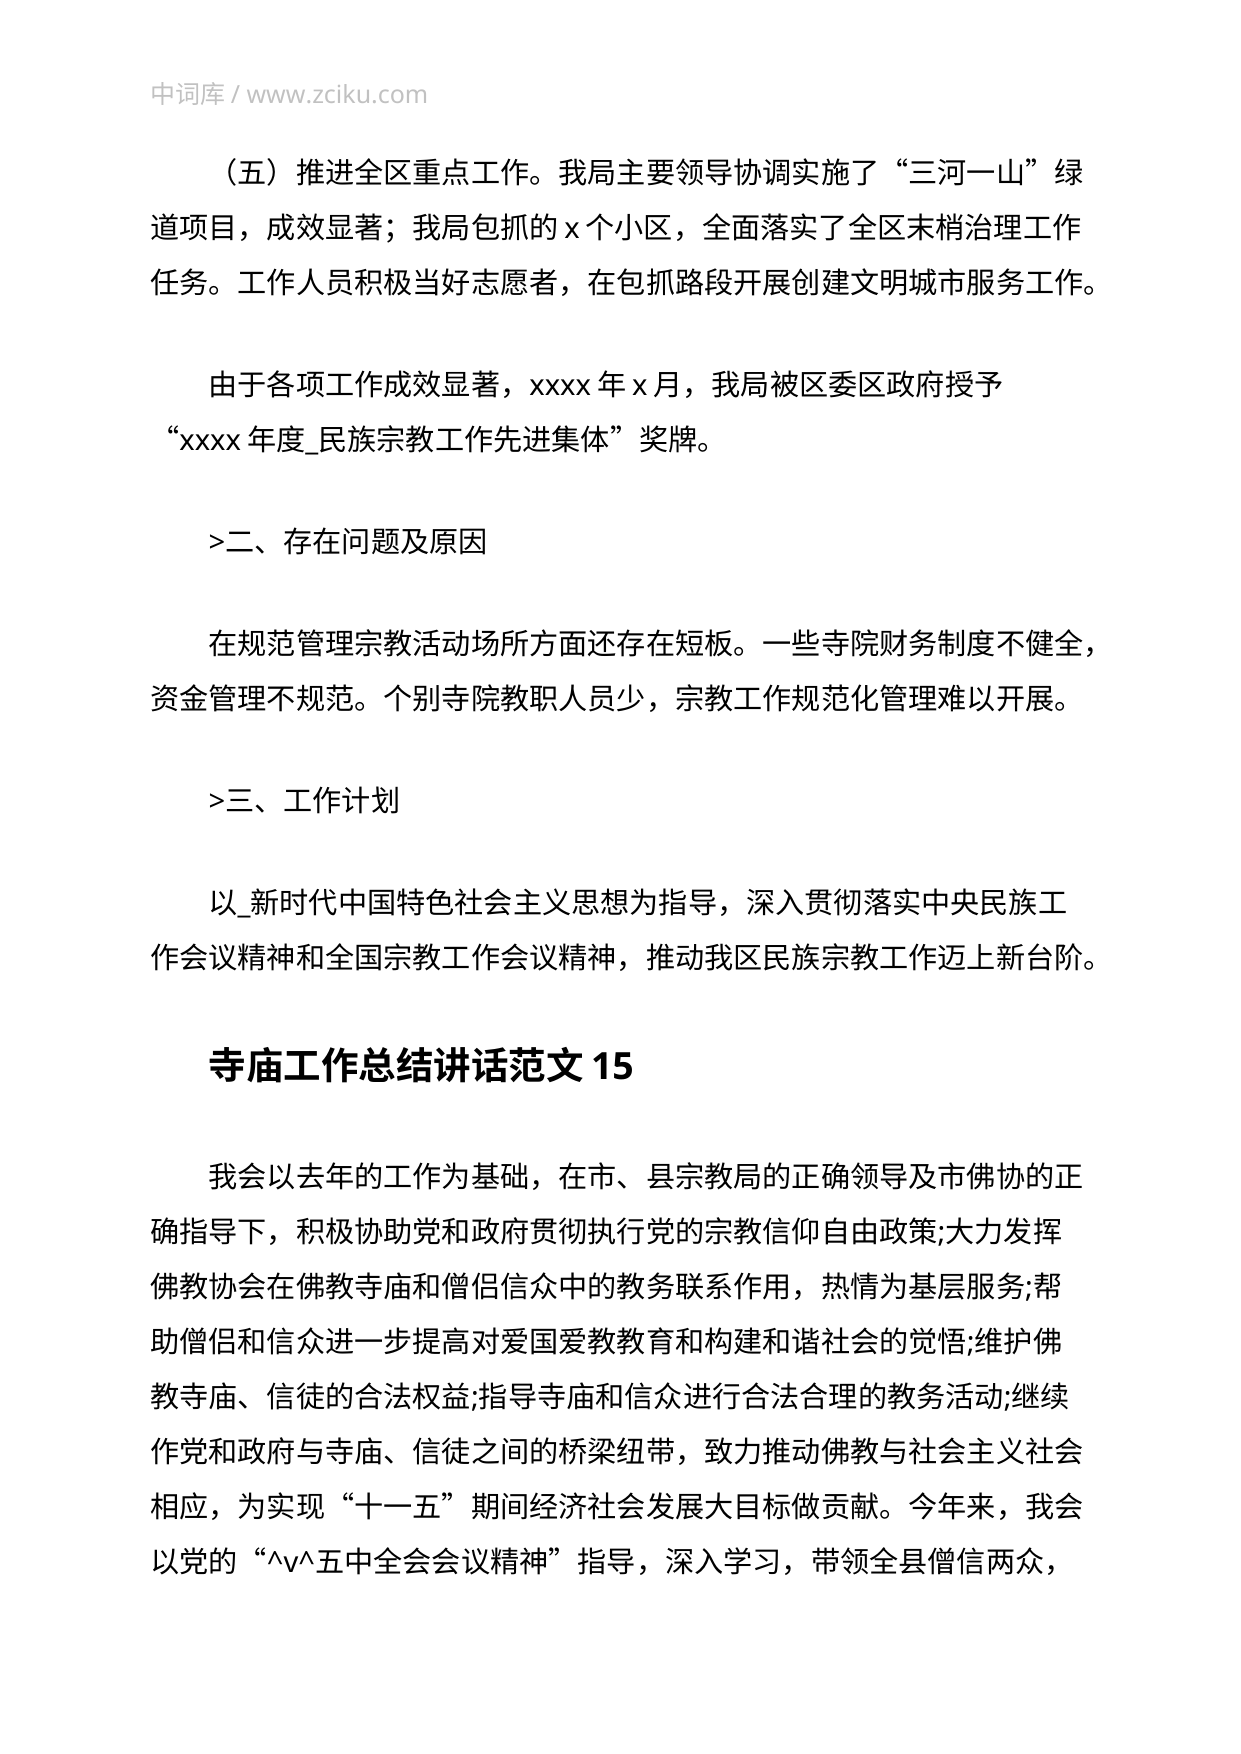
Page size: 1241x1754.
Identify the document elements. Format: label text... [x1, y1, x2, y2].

text >三、工作计划 [150, 777, 1090, 820]
text 以_新时代中国特色社会主义思想为指导，深入贯彻落实中央民族工作会议精神和全国宗教工作会议精神，推动我区民族宗教工作迈上新台阶。 [150, 879, 1090, 977]
text （五）推进全区重点工作。我局主要领导协调实施了“三河一山”绿道项目，成效显著；我局包抓的x个小区，全面落实了全区末梢治理工作任务。工作人员积极当好志愿者，在包抓路段开展创建文明城市服务工作。 [150, 150, 1090, 302]
text 由于各项工作成效显著，xxxx年x月，我局被区委区政府授予“xxxx年度_民族宗教工作先进集体”奖牌。 [150, 362, 1090, 459]
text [150, 1154, 1090, 1581]
text 寺庙工作总结讲话范文15 [150, 1036, 1090, 1091]
text 在规范管理宗教活动场所方面还存在短板。一些寺院财务制度不健全，资金管理不规范。个别寺院教职人员少，宗教工作规范化管理难以开展。 [150, 621, 1090, 718]
text >二、存在问题及原因 [150, 519, 1090, 561]
